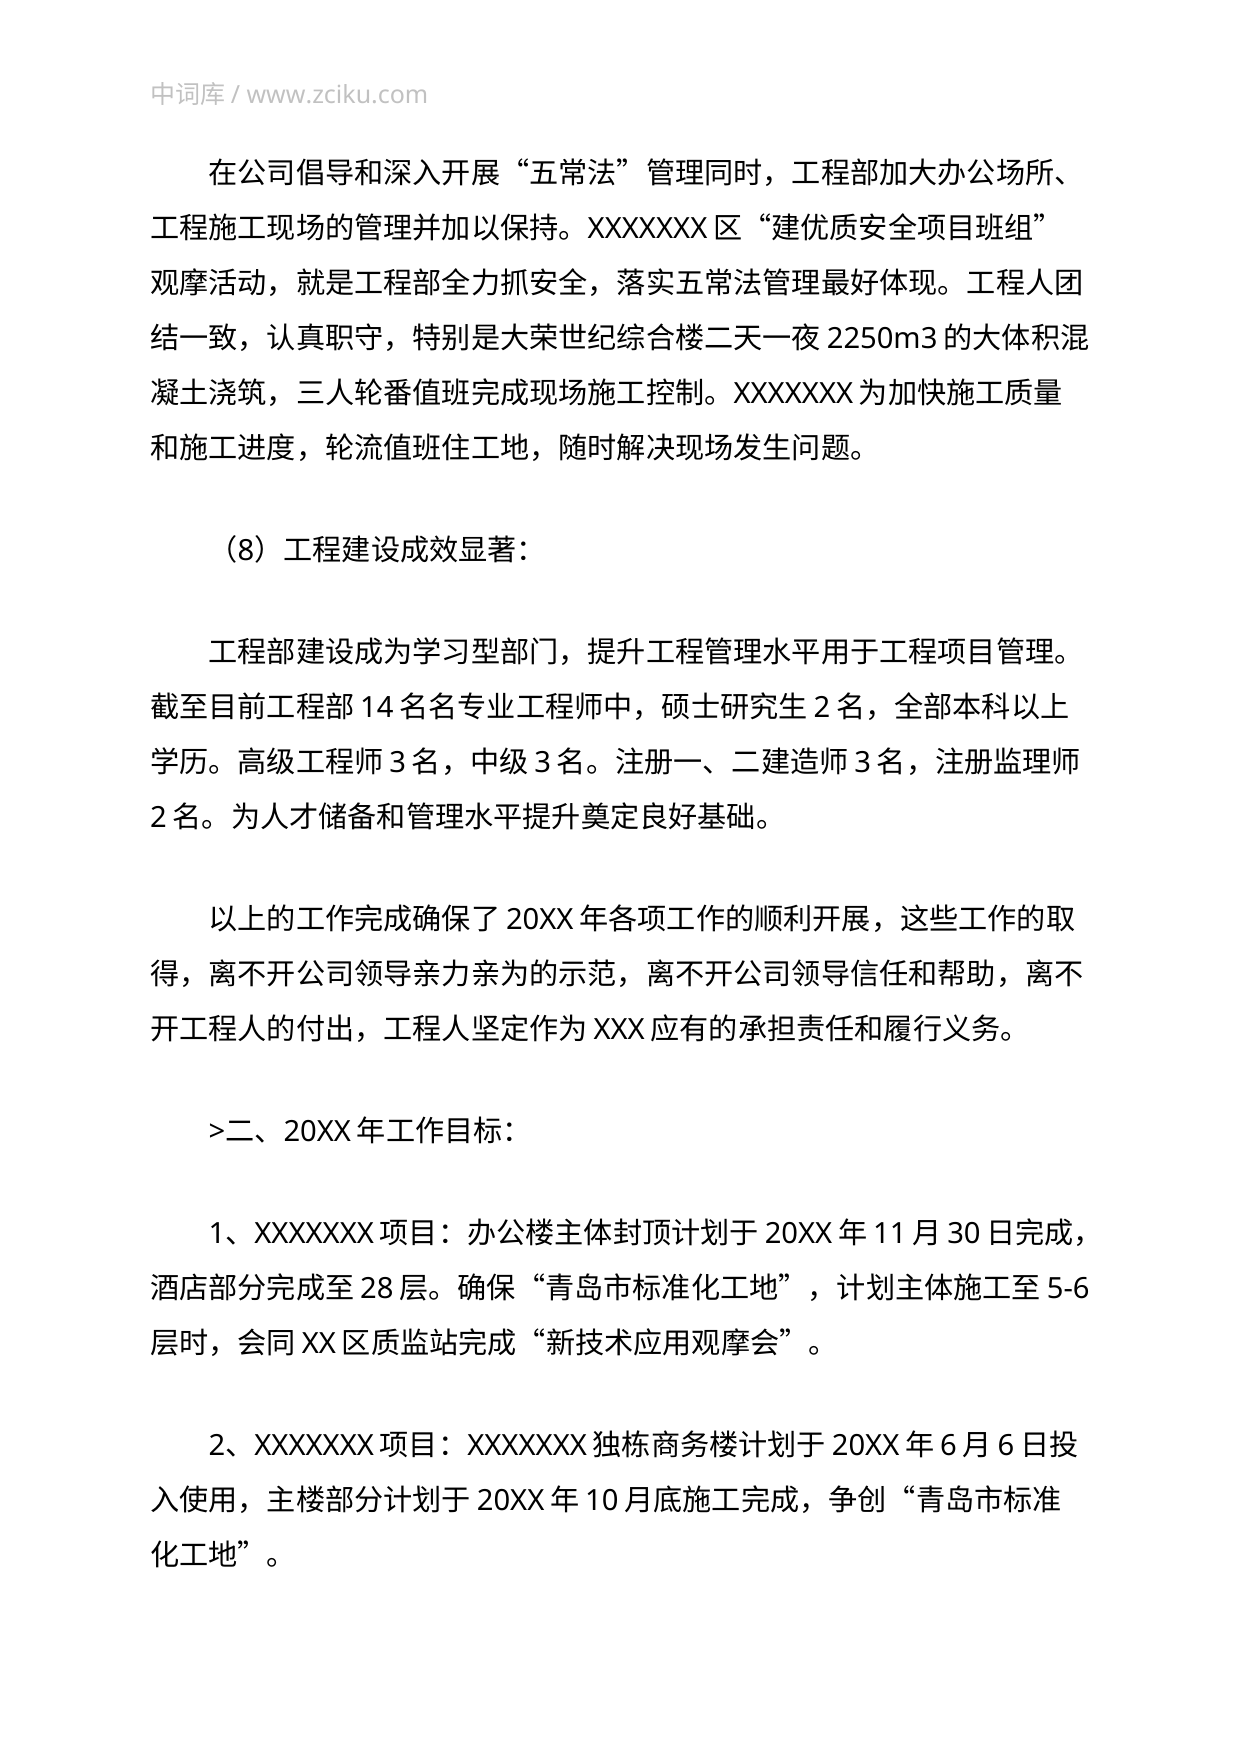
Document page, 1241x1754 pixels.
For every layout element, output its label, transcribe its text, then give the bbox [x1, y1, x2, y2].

text （8）工程建设成效显著： [150, 527, 1090, 569]
text >二、20XX年工作目标： [150, 1107, 1090, 1150]
text 在公司倡导和深入开展“五常法”管理同时，工程部加大办公场所、工程施工现场的管理并加以保持。XXXXXXX区“建优质安全项目班组”观摩活动，就是工程部全力抓安全，落实五常法管理最好体现。工程人团结一致，认真职守，特别是大荣世纪综合楼二天一夜2250m3的大体积混凝土浇筑，三人轮番值班完成现场施工控制。XXXXXXX为加快施工质量和施工进度，轮流值班住工地，随时解决现场发生问题。 [150, 150, 1090, 467]
text 1、XXXXXXX项目：办公楼主体封顶计划于20XX年11月30日完成，酒店部分完成至28层。确保“青岛市标准化工地”，计划主体施工至5-6层时，会同XX区质监站完成“新技术应用观摩会”。 [150, 1209, 1090, 1362]
text 以上的工作完成确保了20XX年各项工作的顺利开展，这些工作的取得，离不开公司领导亲力亲为的示范，离不开公司领导信任和帮助，离不开工程人的付出，工程人坚定作为XXX应有的承担责任和履行义务。 [150, 895, 1090, 1048]
text 工程部建设成为学习型部门，提升工程管理水平用于工程项目管理。截至目前工程部14名名专业工程师中，硕士研究生2名，全部本科以上学历。高级工程师3名，中级3名。注册一、二建造师3名，注册监理师2名。为人才储备和管理水平提升奠定良好基础。 [150, 628, 1090, 836]
text 2、XXXXXXX项目：XXXXXXX独栋商务楼计划于20XX年6月6日投入使用，主楼部分计划于20XX年10月底施工完成，争创“青岛市标准化工地”。 [150, 1421, 1090, 1573]
